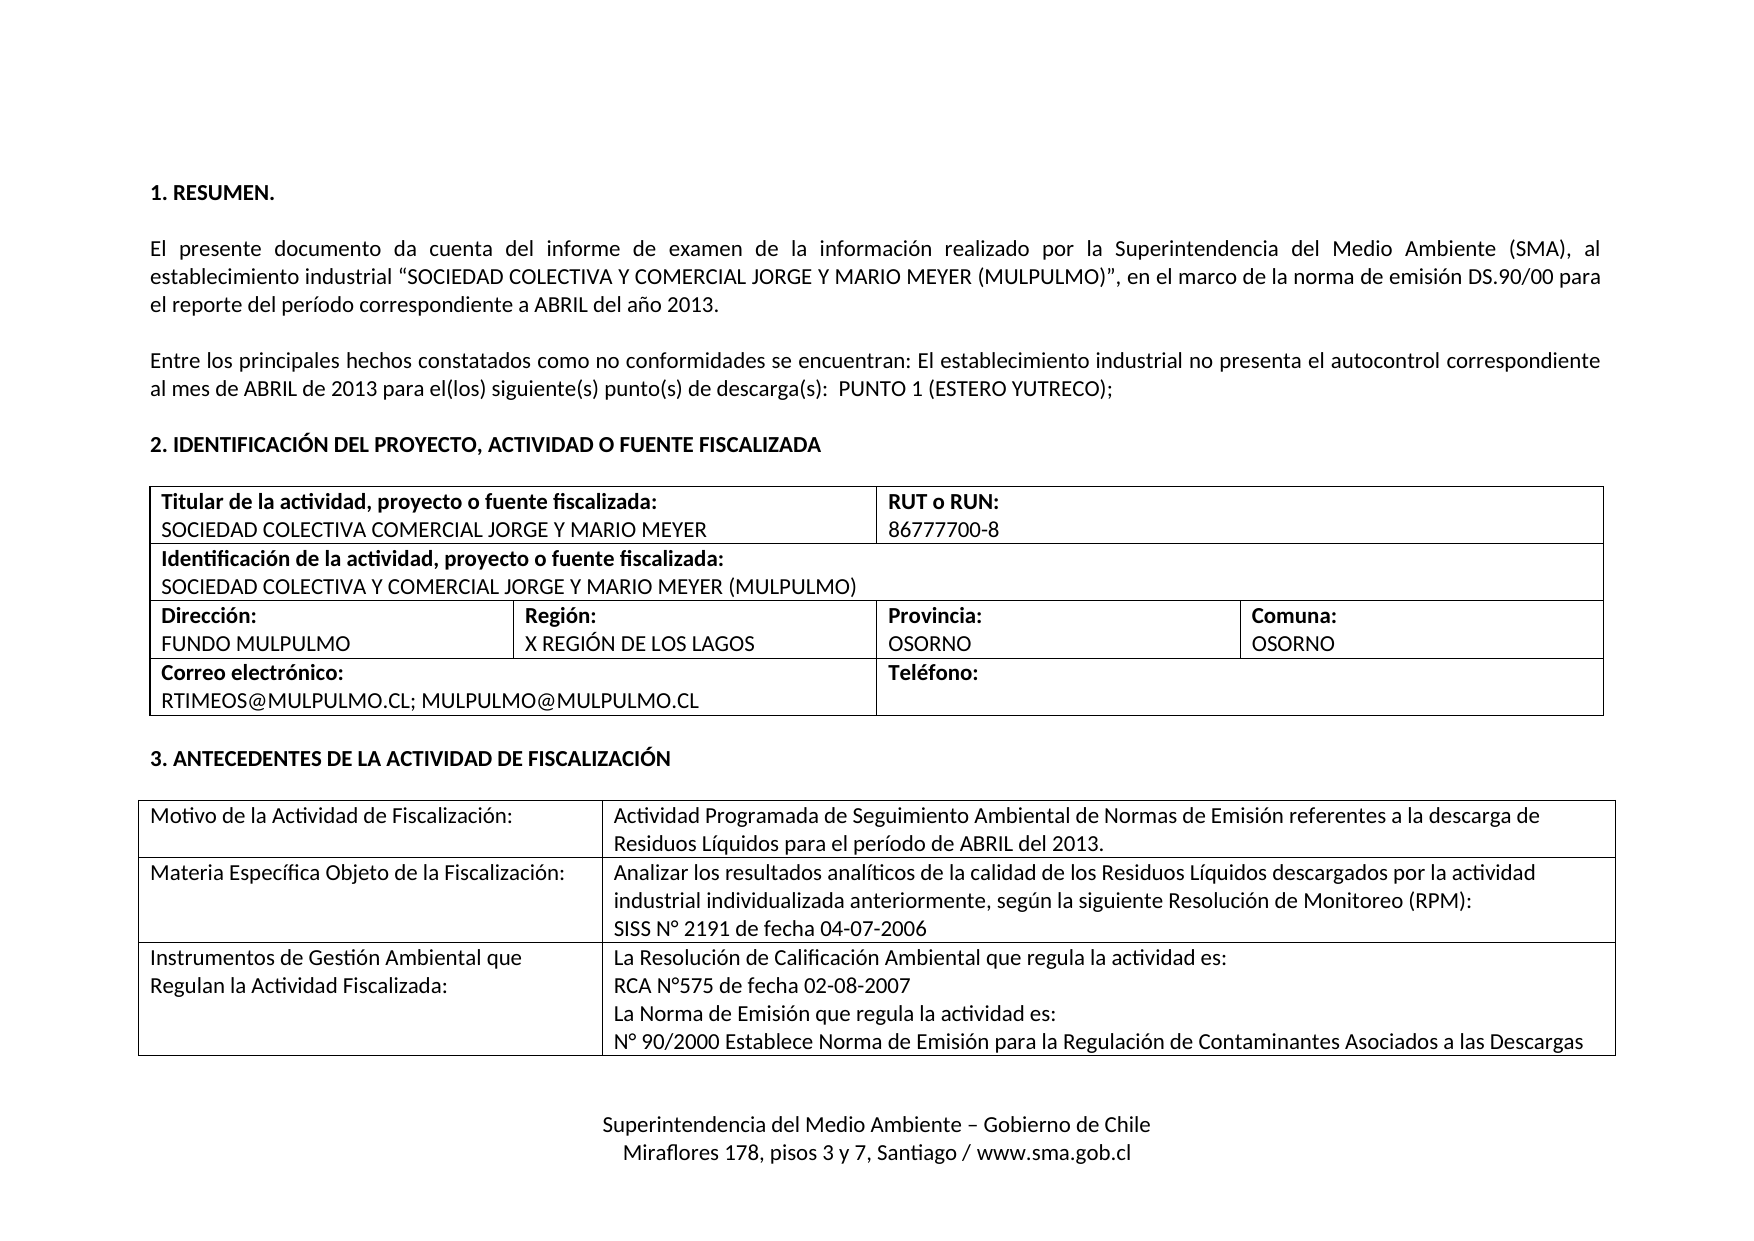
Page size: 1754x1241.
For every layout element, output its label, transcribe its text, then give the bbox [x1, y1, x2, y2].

table_cell Materia Específica Objeto de la Fiscalización: [139, 858, 602, 942]
table_cell Dirección: FUNDO MULPULMO [151, 601, 513, 657]
table_header RUT o RUN: 86777700-8 [877, 487, 1603, 543]
table_header Motivo de la Actividad de Fiscalización: [139, 801, 602, 857]
text 2. IDENTIFICACIÓN DEL PROYECTO, ACTIVIDAD O FUENTE FISCALIZADA [150, 402, 1604, 458]
table_cell Región: X REGIÓN DE LOS LAGOS [514, 601, 876, 657]
table_cell Correo electrónico: RTIMEOS@MULPULMO.CL; MULPULMO@MULPULMO.CL [151, 659, 876, 714]
table_header Titular de la actividad, proyecto o fuente fiscalizada: SOCIEDAD COLECTIVA COMERCIAL JORGE Y MARIO MEYER [151, 487, 876, 543]
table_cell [139, 943, 602, 1055]
table_cell Comuna: OSORNO [1241, 601, 1603, 657]
table_cell Identificación de la actividad, proyecto o fuente fiscalizada: SOCIEDAD COLECTIVA Y COMERCIAL JORGE Y MARIO MEYER (MULPULMO) [151, 544, 1603, 600]
table_cell Teléfono: [877, 659, 1603, 714]
table_cell Provincia: OSORNO [877, 601, 1240, 657]
text El presente documento da cuenta del informe de examen de la información realizado por la Superintendencia del Medio Ambiente (SMA), al establecimiento industrial “SOCIEDAD COLECTIVA Y COMERCIAL JORGE Y MARIO MEYER (MULPULMO)”, en el marco de la norma de emisión DS.90/00 para el reporte del período correspondiente a ABRIL del año 2013. [150, 206, 1604, 318]
text 3. ANTECEDENTES DE LA ACTIVIDAD DE FISCALIZACIÓN [150, 716, 1604, 772]
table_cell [603, 943, 1615, 1055]
table_cell Analizar los resultados analíticos de la calidad de los Residuos Líquidos descargados por la actividad industrial individualizada anteriormente, según la siguiente Resolución de Monitoreo (RPM): SISS N° 2191 de fecha 04-07-2006 [603, 858, 1615, 942]
text Entre los principales hechos constatados como no conformidades se encuentran: El establecimiento industrial no presenta el autocontrol correspondiente al mes de ABRIL de 2013 para el(los) siguiente(s) punto(s) de descarga(s): PUNTO 1 (ESTERO YUTRECO); [150, 318, 1604, 402]
text 1. RESUMEN. [150, 150, 1604, 206]
table_header Actividad Programada de Seguimiento Ambiental de Normas de Emisión referentes a la descarga de Residuos Líquidos para el período de ABRIL del 2013. [603, 801, 1615, 857]
